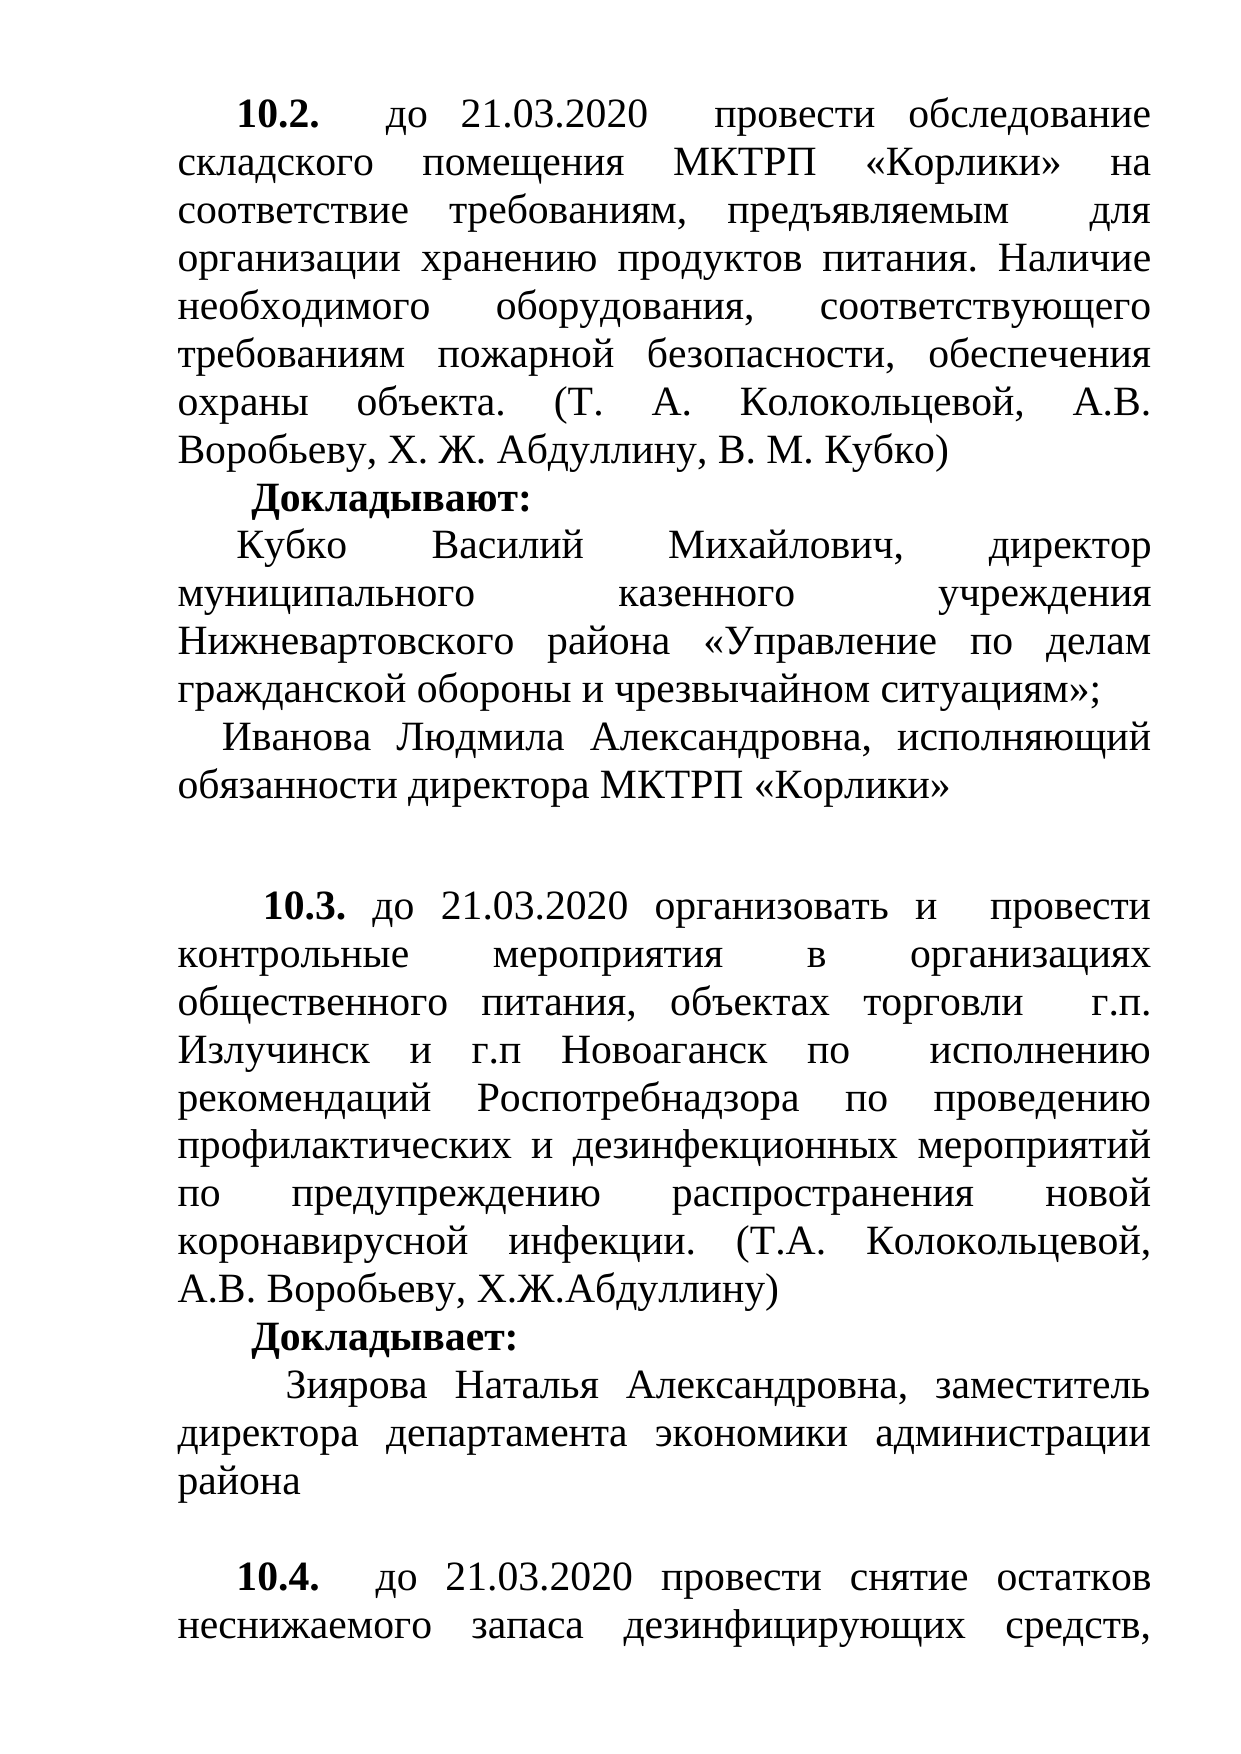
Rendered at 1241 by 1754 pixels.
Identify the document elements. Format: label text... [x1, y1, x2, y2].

text Зиярова Наталья Александровна, заместитель директора департамента экономики администрации района [177, 1359, 1152, 1503]
text Докладывают: [177, 472, 1152, 520]
text Кубко Василий Михайлович, директор муниципального казенного учреждения Нижневартовского района «Управление по делам гражданской обороны и чрезвычайном ситуациям»; [177, 520, 1152, 712]
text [177, 1551, 1152, 1647]
subtitle 10.3. до 21.03.2020 организовать и провести контрольные мероприятия в организациях общественного питания, объектах торговли г.п. Излучинск и г.п Новоаганск по исполнению рекомендаций Роспотребнадзора по проведению профилактических и дезинфекционных мероприятий по предупреждению распространения новой коронавирусной инфекции. (Т.А. Колокольцевой, А.В. Воробьеву, Х.Ж.Абдуллину) [177, 880, 1152, 1312]
text Докладывает: [177, 1312, 1152, 1359]
text Иванова Людмила Александровна, исполняющий обязанности директора МКТРП «Корлики» [177, 712, 1152, 807]
text 10.2. до 21.03.2020 провести обследование складского помещения МКТРП «Корлики» на соответствие требованиям, предъявляемым для организации хранению продуктов питания. Наличие необходимого оборудования, соответствующего требованиям пожарной безопасности, обеспечения охраны объекта. (Т. А. Колокольцевой, А.В. Воробьеву, Х. Ж. Абдуллину, В. М. Кубко) [177, 89, 1152, 472]
